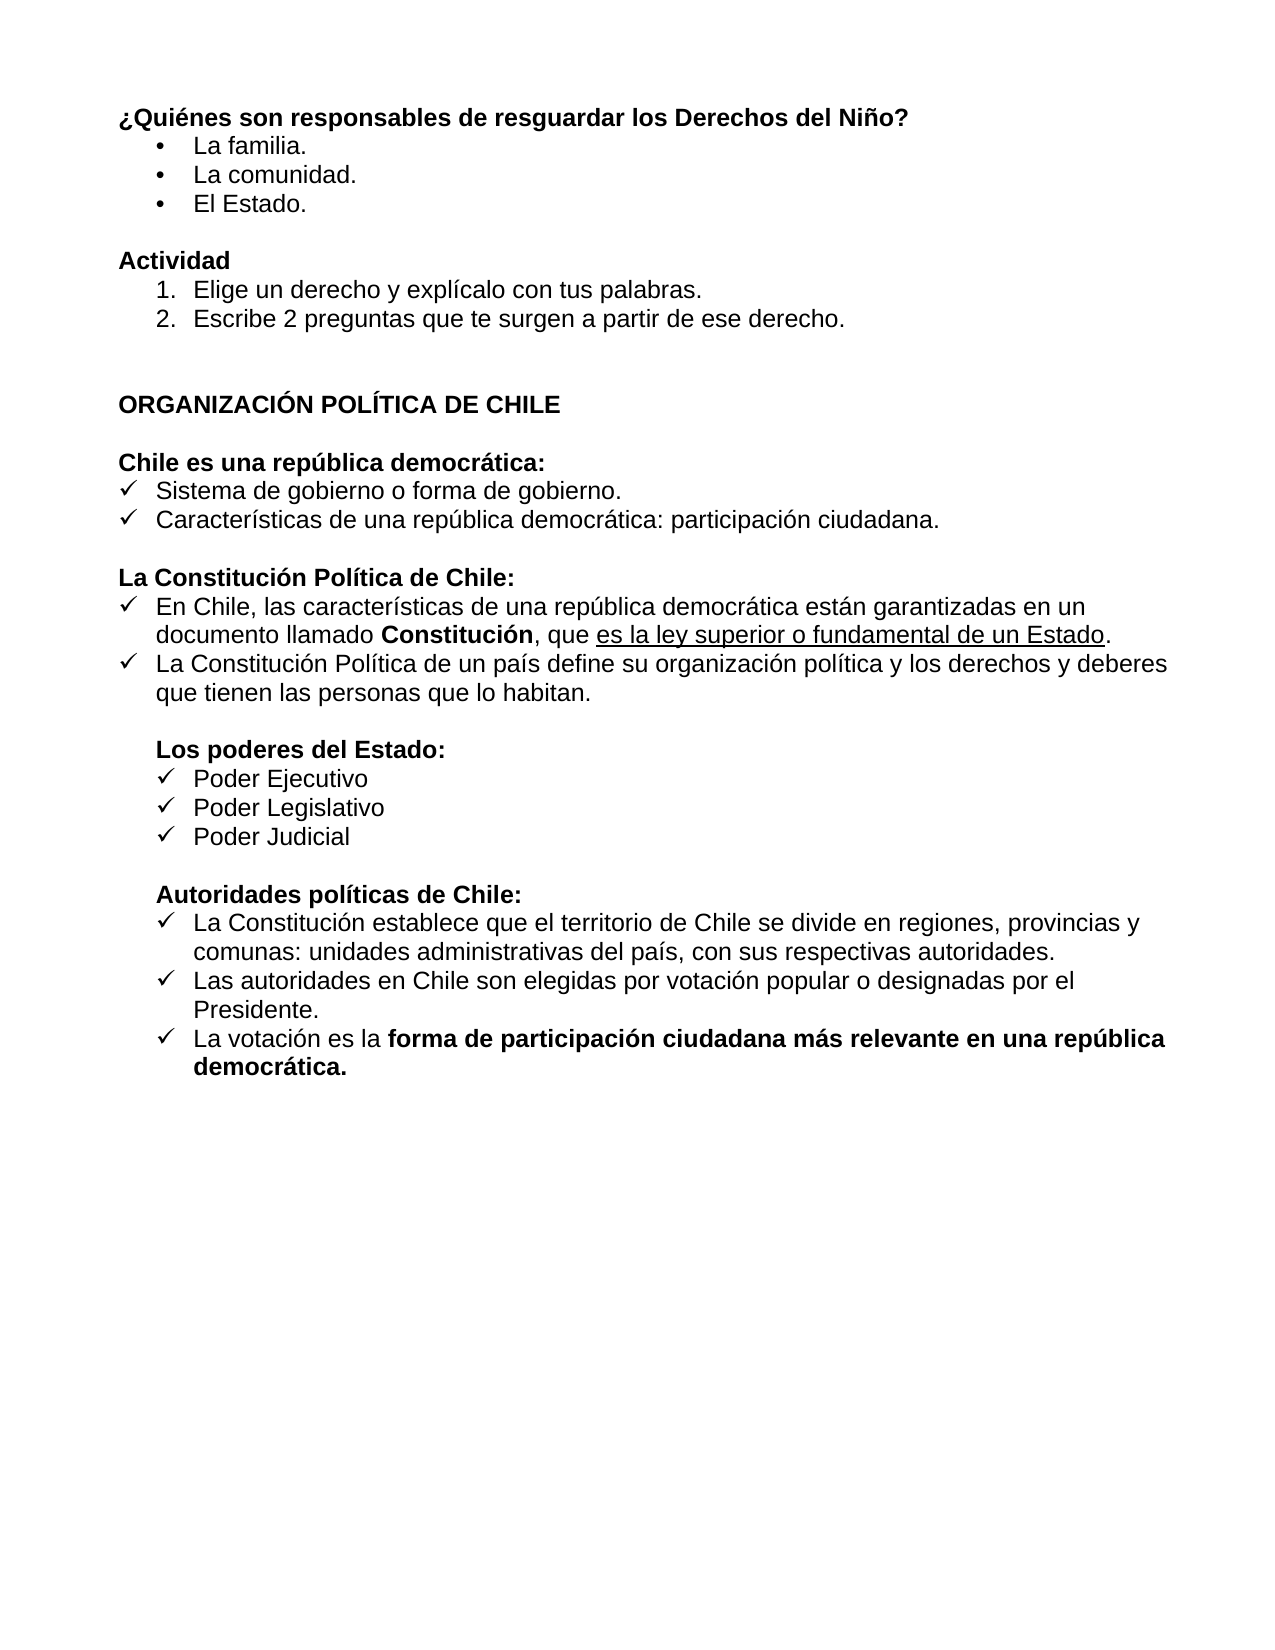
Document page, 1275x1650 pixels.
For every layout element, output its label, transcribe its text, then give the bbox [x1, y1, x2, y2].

list La Constitución Política de un país define su organización política y los derechos y deberes que tienen las personas que lo habitan. [118, 649, 1181, 707]
text Chile es una república democrática: [118, 448, 1181, 476]
text Autoridades políticas de Chile: [156, 879, 1181, 908]
list El Estado. [156, 189, 1181, 218]
list Escribe 2 preguntas que te surgen a partir de ese derecho. [156, 304, 1181, 333]
text La Constitución Política de Chile: [118, 563, 1181, 592]
list La Constitución establece que el territorio de Chile se divide en regiones, provincias y comunas: unidades administrativas del país, con sus respectivas autoridades. [156, 908, 1181, 966]
list Características de una república democrática: participación ciudadana. [118, 505, 1181, 534]
text ORGANIZACIÓN POLÍTICA DE CHILE [118, 390, 1181, 419]
text Actividad [118, 246, 1181, 275]
text ¿Quiénes son responsables de resguardar los Derechos del Niño? [118, 103, 1181, 131]
list La votación es la forma de participación ciudadana más relevante en una república democrática. [156, 1023, 1181, 1081]
list La comunidad. [156, 160, 1181, 189]
list La familia. [156, 131, 1181, 160]
list Las autoridades en Chile son elegidas por votación popular o designadas por el Presidente. [156, 966, 1181, 1023]
list Poder Ejecutivo [156, 764, 1181, 793]
list Elige un derecho y explícalo con tus palabras. [156, 275, 1181, 304]
text Los poderes del Estado: [156, 736, 1181, 764]
list Poder Judicial [156, 822, 1181, 851]
list Sistema de gobierno o forma de gobierno. [118, 476, 1181, 505]
list Poder Legislativo [156, 793, 1181, 822]
list En Chile, las características de una república democrática están garantizadas en un documento llamado Constitución, que es la ley superior o fundamental de un Estado. [118, 592, 1181, 649]
